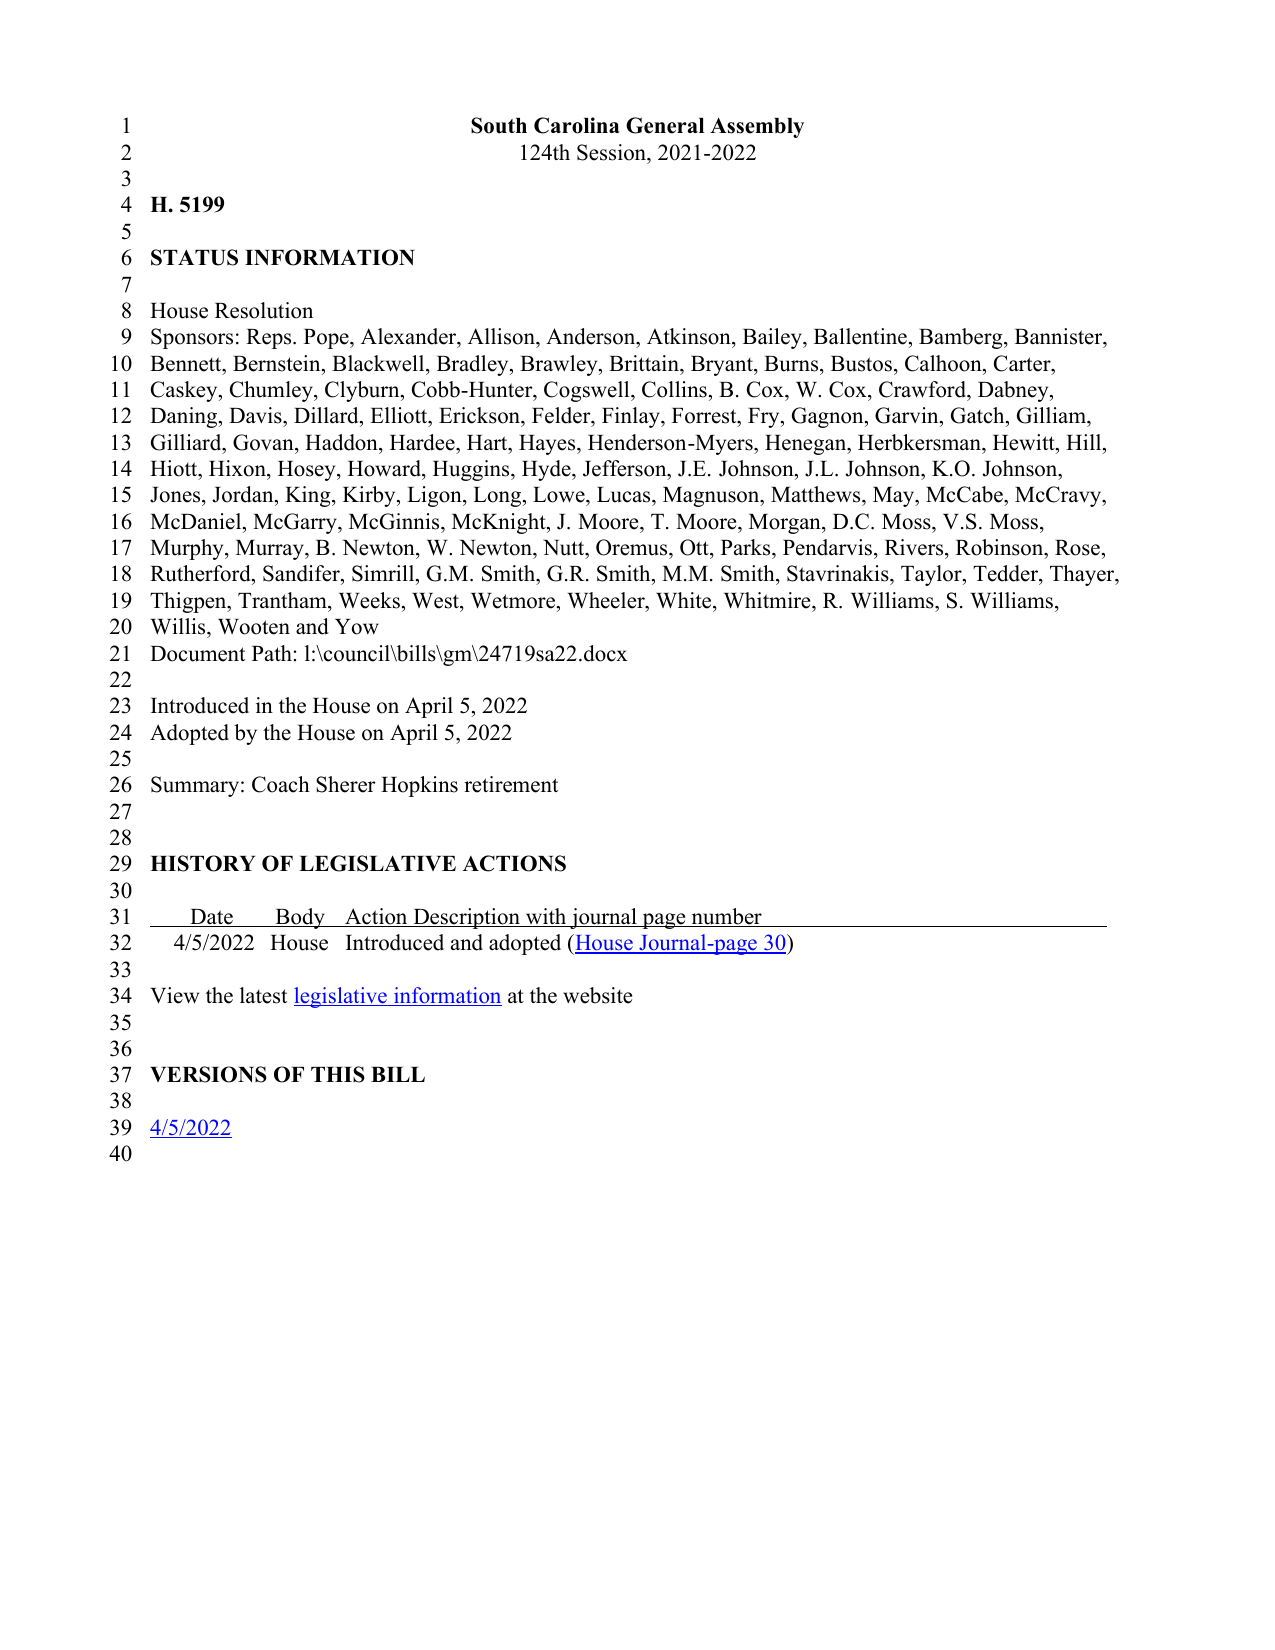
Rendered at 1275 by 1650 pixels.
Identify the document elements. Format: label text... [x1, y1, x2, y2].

text View the latest legislative information at the website [150, 982, 1125, 1008]
text Document Path: l:\council\bills\gm\24719sa22.docx [150, 639, 1125, 666]
text Adopted by the House on April 5, 2022 [150, 719, 1125, 745]
text Summary: Coach Sherer Hopkins retirement [150, 771, 1125, 798]
text 4/5/2022 House Introduced and adopted (House Journal-page 30) [150, 929, 1125, 956]
text STATUS INFORMATION [150, 244, 1125, 271]
text South Carolina General Assembly [150, 112, 1125, 139]
text 4/5/2022 [150, 1114, 1125, 1140]
text Sponsors: Reps. Pope, Alexander, Allison, Anderson, Atkinson, Bailey, Ballentine, Bamberg, Bannister, Bennett, Bernstein, Blackwell, Bradley, Brawley, Brittain, Bryant, Burns, Bustos, Calhoon, Carter, Caskey, Chumley, Clyburn, Cobb-Hunter, Cogswell, Collins, B. Cox, W. Cox, Crawford, Dabney, Daning, Davis, Dillard, Elliott, Erickson, Felder, Finlay, Forrest, Fry, Gagnon, Garvin, Gatch, Gilliam, Gilliard, Govan, Haddon, Hardee, Hart, Hayes, Henderson-Myers, Henegan, Herbkersman, Hewitt, Hill, Hiott, Hixon, Hosey, Howard, Huggins, Hyde, Jefferson, J.E. Johnson, J.L. Johnson, K.O. Johnson, Jones, Jordan, King, Kirby, Ligon, Long, Lowe, Lucas, Magnuson, Matthews, May, McCabe, McCravy, McDaniel, McGarry, McGinnis, McKnight, J. Moore, T. Moore, Morgan, D.C. Moss, V.S. Moss, Murphy, Murray, B. Newton, W. Newton, Nutt, Oremus, Ott, Parks, Pendarvis, Rivers, Robinson, Rose, Rutherford, Sandifer, Simrill, G.M. Smith, G.R. Smith, M.M. Smith, Stavrinakis, Taylor, Tedder, Thayer, Thigpen, Trantham, Weeks, West, Wetmore, Wheeler, White, Whitmire, R. Williams, S. Williams, Willis, Wooten and Yow [150, 323, 1125, 639]
text HISTORY OF LEGISLATIVE ACTIONS [150, 850, 1125, 877]
text H. 5199 [150, 192, 1125, 218]
text House Resolution [150, 297, 1125, 323]
text Date Body Action Description with journal page number [150, 903, 1125, 929]
text Introduced in the House on April 5, 2022 [150, 692, 1125, 719]
text VERSIONS OF THIS BILL [150, 1061, 1125, 1088]
text 124th Session, 2021-2022 [150, 139, 1125, 165]
